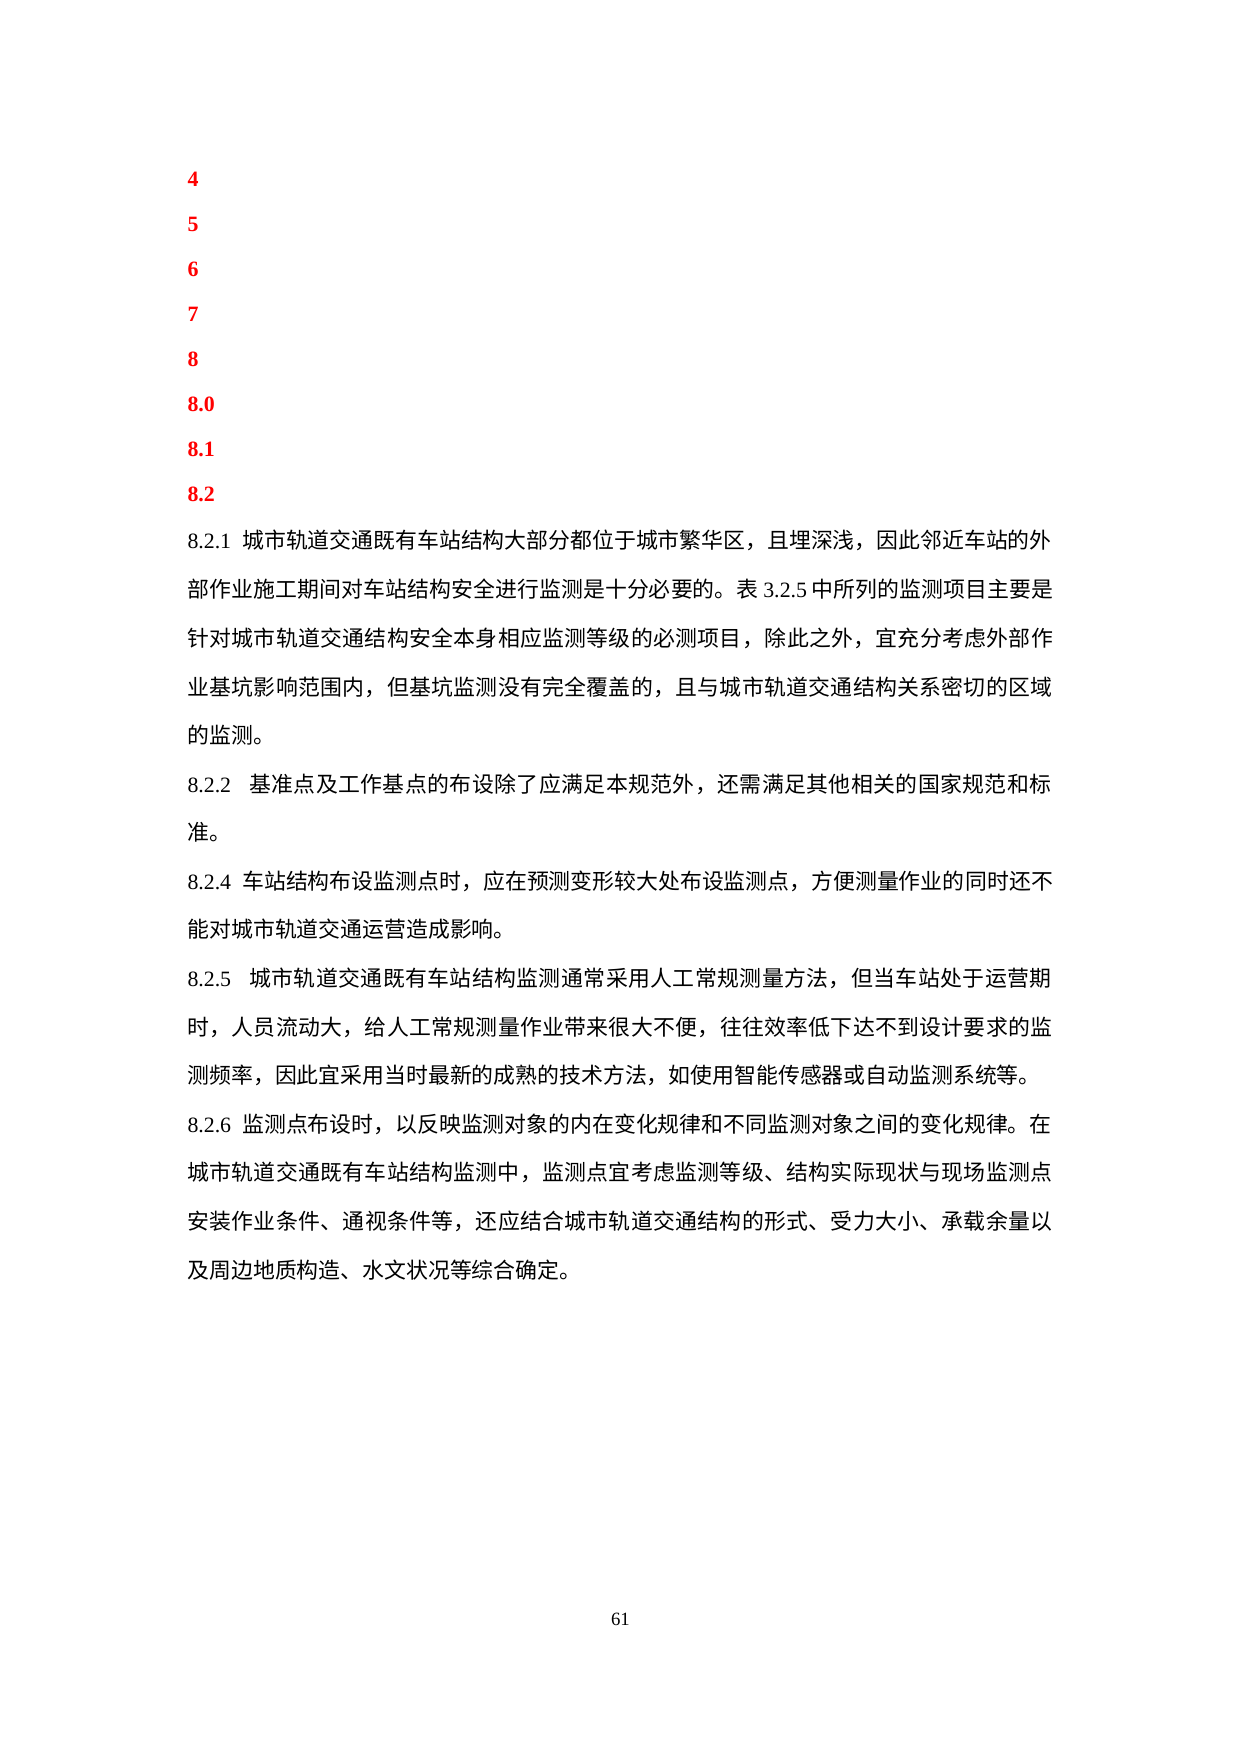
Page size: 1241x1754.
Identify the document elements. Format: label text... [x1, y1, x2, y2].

text 8.2.1 城市轨道交通既有车站结构大部分都位于城市繁华区，且埋深浅，因此邻近车站的外部作业施工期间对车站结构安全进行监测是十分必要的。表3.2.5中所列的监测项目主要是针对城市轨道交通结构安全本身相应监测等级的必测项目，除此之外，宜充分考虑外部作业基坑影响范围内，但基坑监测没有完全覆盖的，且与城市轨道交通结构关系密切的区域的监测。 [187, 523, 1053, 750]
text 8.2.6 监测点布设时，以反映监测对象的内在变化规律和不同监测对象之间的变化规律。在城市轨道交通既有车站结构监测中，监测点宜考虑监测等级、结构实际现状与现场监测点安装作业条件、通视条件等，还应结合城市轨道交通结构的形式、受力大小、承载余量以及周边地质构造、水文状况等综合确定。 [187, 1106, 1053, 1285]
text 8.2.5 城市轨道交通既有车站结构监测通常采用人工常规测量方法，但当车站处于运营期时，人员流动大，给人工常规测量作业带来很大不便，往往效率低下达不到设计要求的监测频率，因此宜采用当时最新的成熟的技术方法，如使用智能传感器或自动监测系统等。 [187, 960, 1053, 1090]
text 8.2.4 车站结构布设监测点时，应在预测变形较大处布设监测点，方便测量作业的同时还不能对城市轨道交通运营造成影响。 [187, 863, 1053, 944]
text 8.2.2 基准点及工作基点的布设除了应满足本规范外，还需满足其他相关的国家规范和标准。 [187, 766, 1053, 847]
